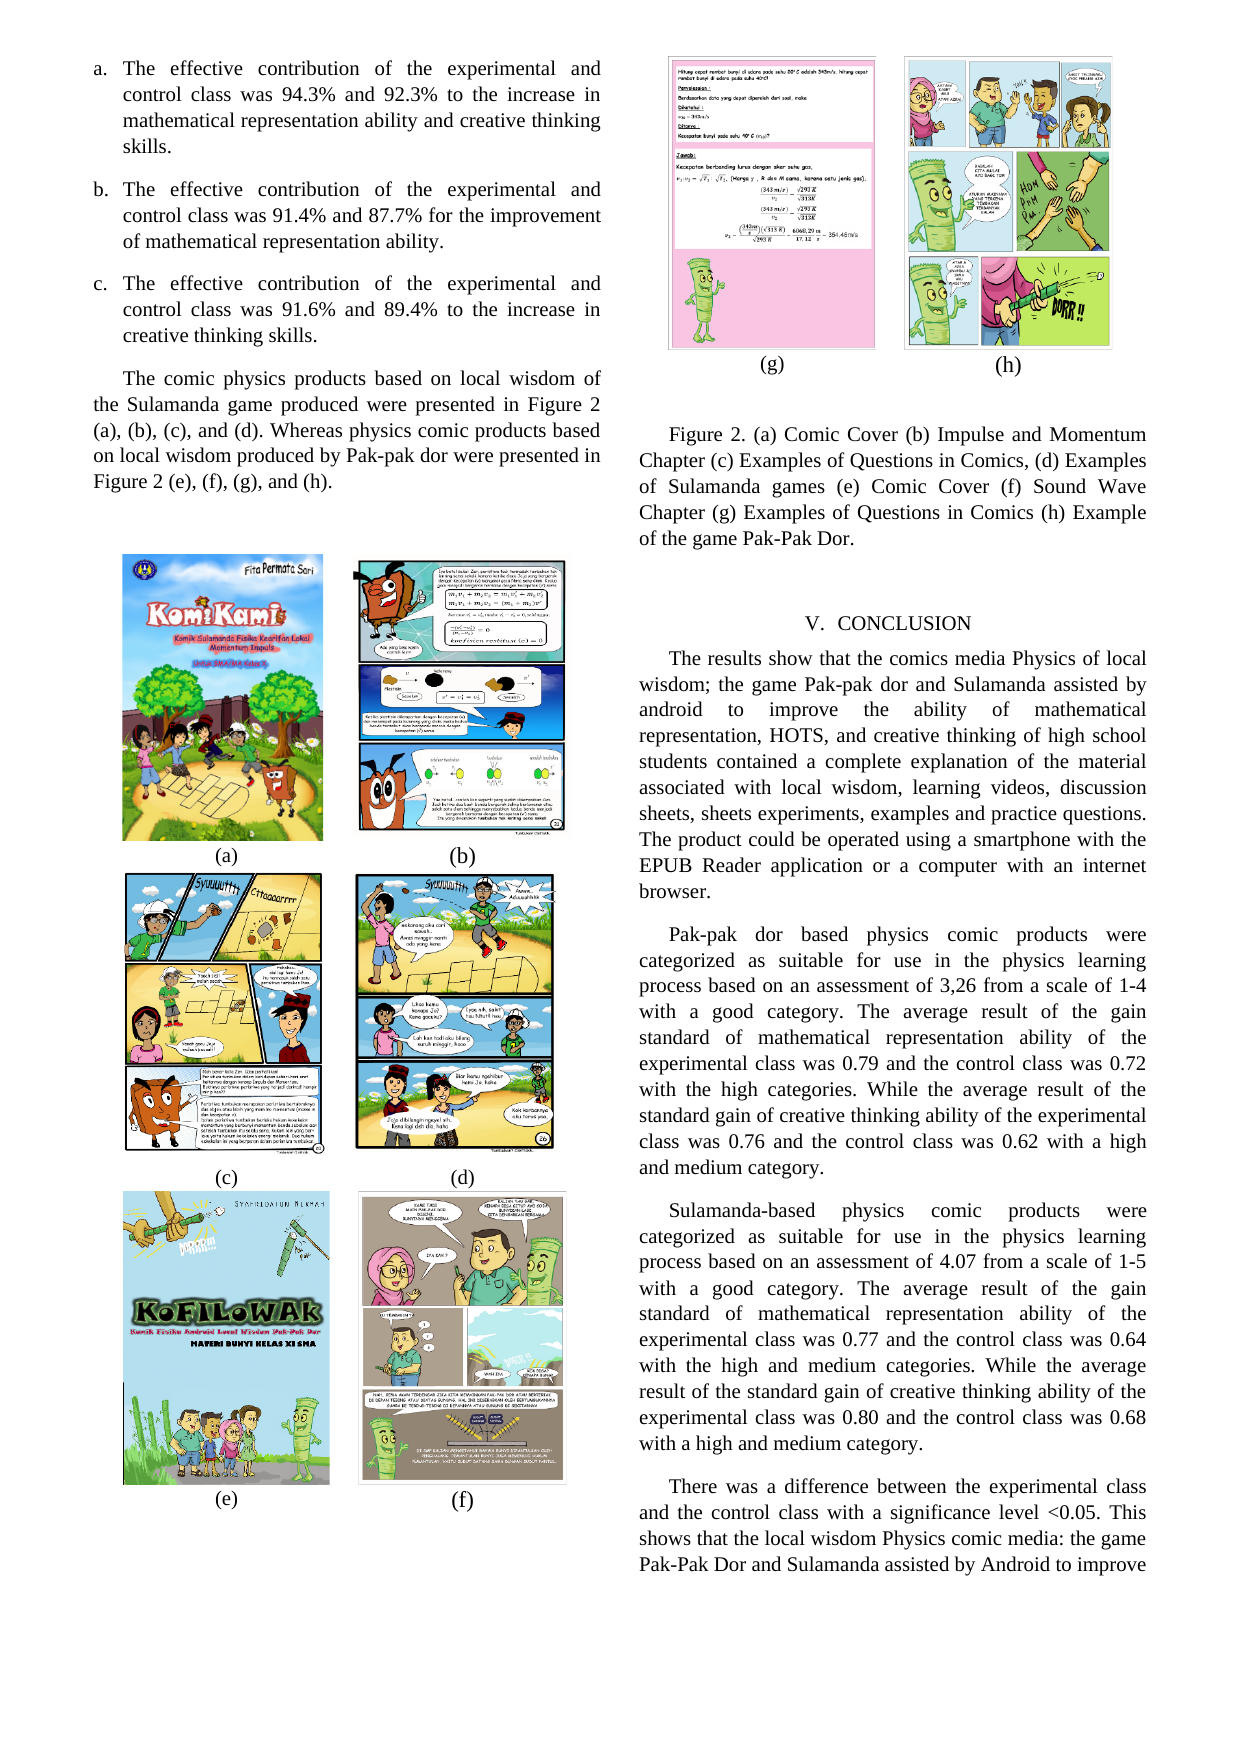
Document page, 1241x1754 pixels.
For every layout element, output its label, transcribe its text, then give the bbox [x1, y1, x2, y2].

table_cell [888, 56, 1129, 351]
table_cell (d) [342, 1165, 583, 1191]
table_cell (c) [111, 1165, 342, 1191]
picture [122, 554, 324, 841]
picture [352, 554, 572, 837]
table_cell (a) [111, 843, 342, 871]
text The results show that the comics media Physics of local wisdom; the game Pak-pak dor and Sulamanda assisted by android to improve the ability of mathematical representation, HOTS, and creative thinking of high school students contained a complete explanation of the material associated with local wisdom, learning videos, discussion sheets, sheets experiments, examples and practice questions. The product could be operated using a smartphone with the EPUB Reader application or a computer with an internet browser. [639, 646, 1147, 903]
picture [358, 1191, 567, 1485]
table_header [111, 555, 342, 842]
table_cell (e) [111, 1486, 342, 1515]
table_cell (h) [888, 351, 1129, 380]
text Figure 2. (a) Comic Cover (b) Impulse and Momentum Chapter (c) Examples of Questions in Comics, (d) Examples of Sulamanda games (e) Comic Cover (f) Sound Wave Chapter (g) Examples of Questions in Comics (h) Example of the game Pak-Pak Dor. [639, 422, 1147, 550]
picture [352, 871, 558, 1152]
table_cell (b) [342, 843, 583, 871]
table_cell [342, 871, 583, 1165]
picture [122, 871, 325, 1154]
table_cell [657, 56, 887, 351]
table_cell [111, 1191, 342, 1486]
text b. The effective contribution of the experimental and control class was 91.4% and 87.7% for the improvement of mathematical representation ability. [93, 177, 601, 253]
picture [904, 56, 1113, 350]
table_cell (f) [342, 1486, 583, 1515]
table_cell [342, 1191, 583, 1486]
text The comic physics products based on local wisdom of the Sulamanda game produced were presented in Figure 2 (a), (b), (c), and (d). Whereas physics comic products based on local wisdom produced by Pak-pak dor were presented in Figure 2 (e), (f), (g), and (h). [93, 366, 601, 493]
text Sulamanda-based physics comic products were categorized as suitable for use in the physics learning process based on an assessment of 4.07 from a scale of 1-5 with a good category. The average result of the gain standard of mathematical representation ability of the experimental class was 0.77 and the control class was 0.64 with the high and medium categories. While the average result of the standard gain of creative thinking ability of the experimental class was 0.80 and the control class was 0.68 with a high and medium category. [639, 1198, 1147, 1455]
text c. The effective contribution of the experimental and control class was 91.6% and 89.4% to the increase in creative thinking skills. [93, 271, 601, 347]
text Pak-pak dor based physics comic products were categorized as suitable for use in the physics learning process based on an assessment of 3,26 from a scale of 1-4 with a good category. The average result of the gain standard of mathematical representation ability of the experimental class was 0.79 and the control class was 0.72 with the high categories. While the average result of the standard gain of creative thinking ability of the experimental class was 0.76 and the control class was 0.62 with a high and medium category. [639, 922, 1147, 1179]
table_cell (g) [657, 351, 887, 380]
text a. The effective contribution of the experimental and control class was 94.3% and 92.3% to the increase in mathematical representation ability and creative thinking skills. [93, 56, 601, 158]
picture [668, 56, 877, 350]
table_cell [111, 871, 342, 1165]
table_header [342, 555, 583, 842]
picture [123, 1191, 330, 1485]
subtitle CONCLUSION [639, 611, 1147, 635]
